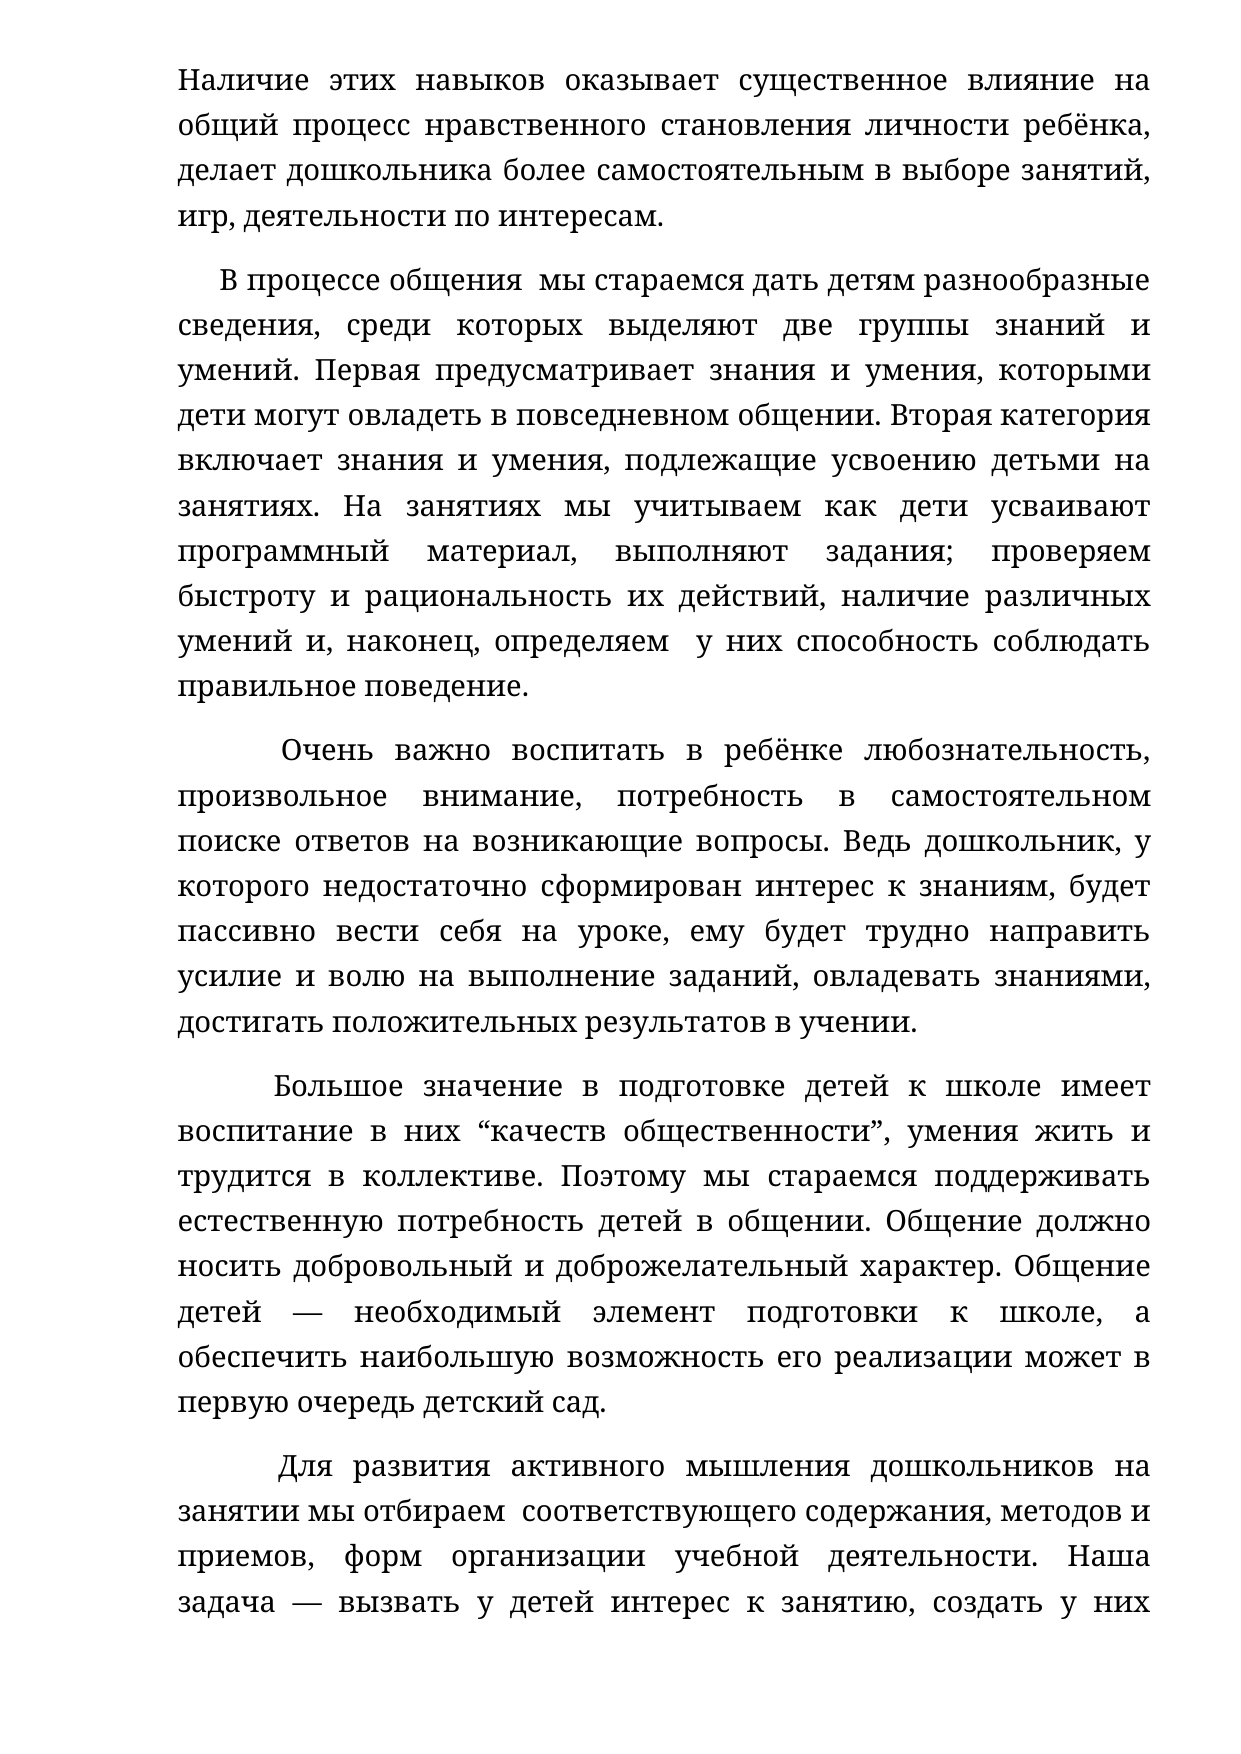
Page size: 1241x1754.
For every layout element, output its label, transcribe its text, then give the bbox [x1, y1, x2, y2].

text Большое значение в подготовке детей к школе имеет воспитание в них “качеств общественности”, умения жить и трудится в коллективе. Поэтому мы стараемся поддерживать естественную потребность детей в общении. Общение должно носить добровольный и доброжелательный характер. Общение детей — необходимый элемент подготовки к школе, а обеспечить наибольшую возможность его реализации может в первую очередь детский сад. [177, 1065, 1152, 1421]
text Очень важно воспитать в ребёнке любознательность, произвольное внимание, потребность в самостоятельном поиске ответов на возникающие вопросы. Ведь дошкольник, у которого недостаточно сформирован интерес к знаниям, будет пассивно вести себя на уроке, ему будет трудно направить усилие и волю на выполнение заданий, овладевать знаниями, достигать положительных результатов в учении. [177, 729, 1152, 1041]
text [177, 1445, 1152, 1621]
text В процессе общения мы стараемся дать детям разнообразные сведения, среди которых выделяют две группы знаний и умений. Первая предусматривает знания и умения, которыми дети могут овладеть в повседневном общении. Вторая категория включает знания и умения, подлежащие усвоению детьми на занятиях. На занятиях мы учитываем как дети усваивают программный материал, выполняют задания; проверяем быстроту и рациональность их действий, наличие различных умений и, наконец, определяем у них способность соблюдать правильное поведение. [177, 259, 1152, 705]
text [177, 59, 1152, 234]
